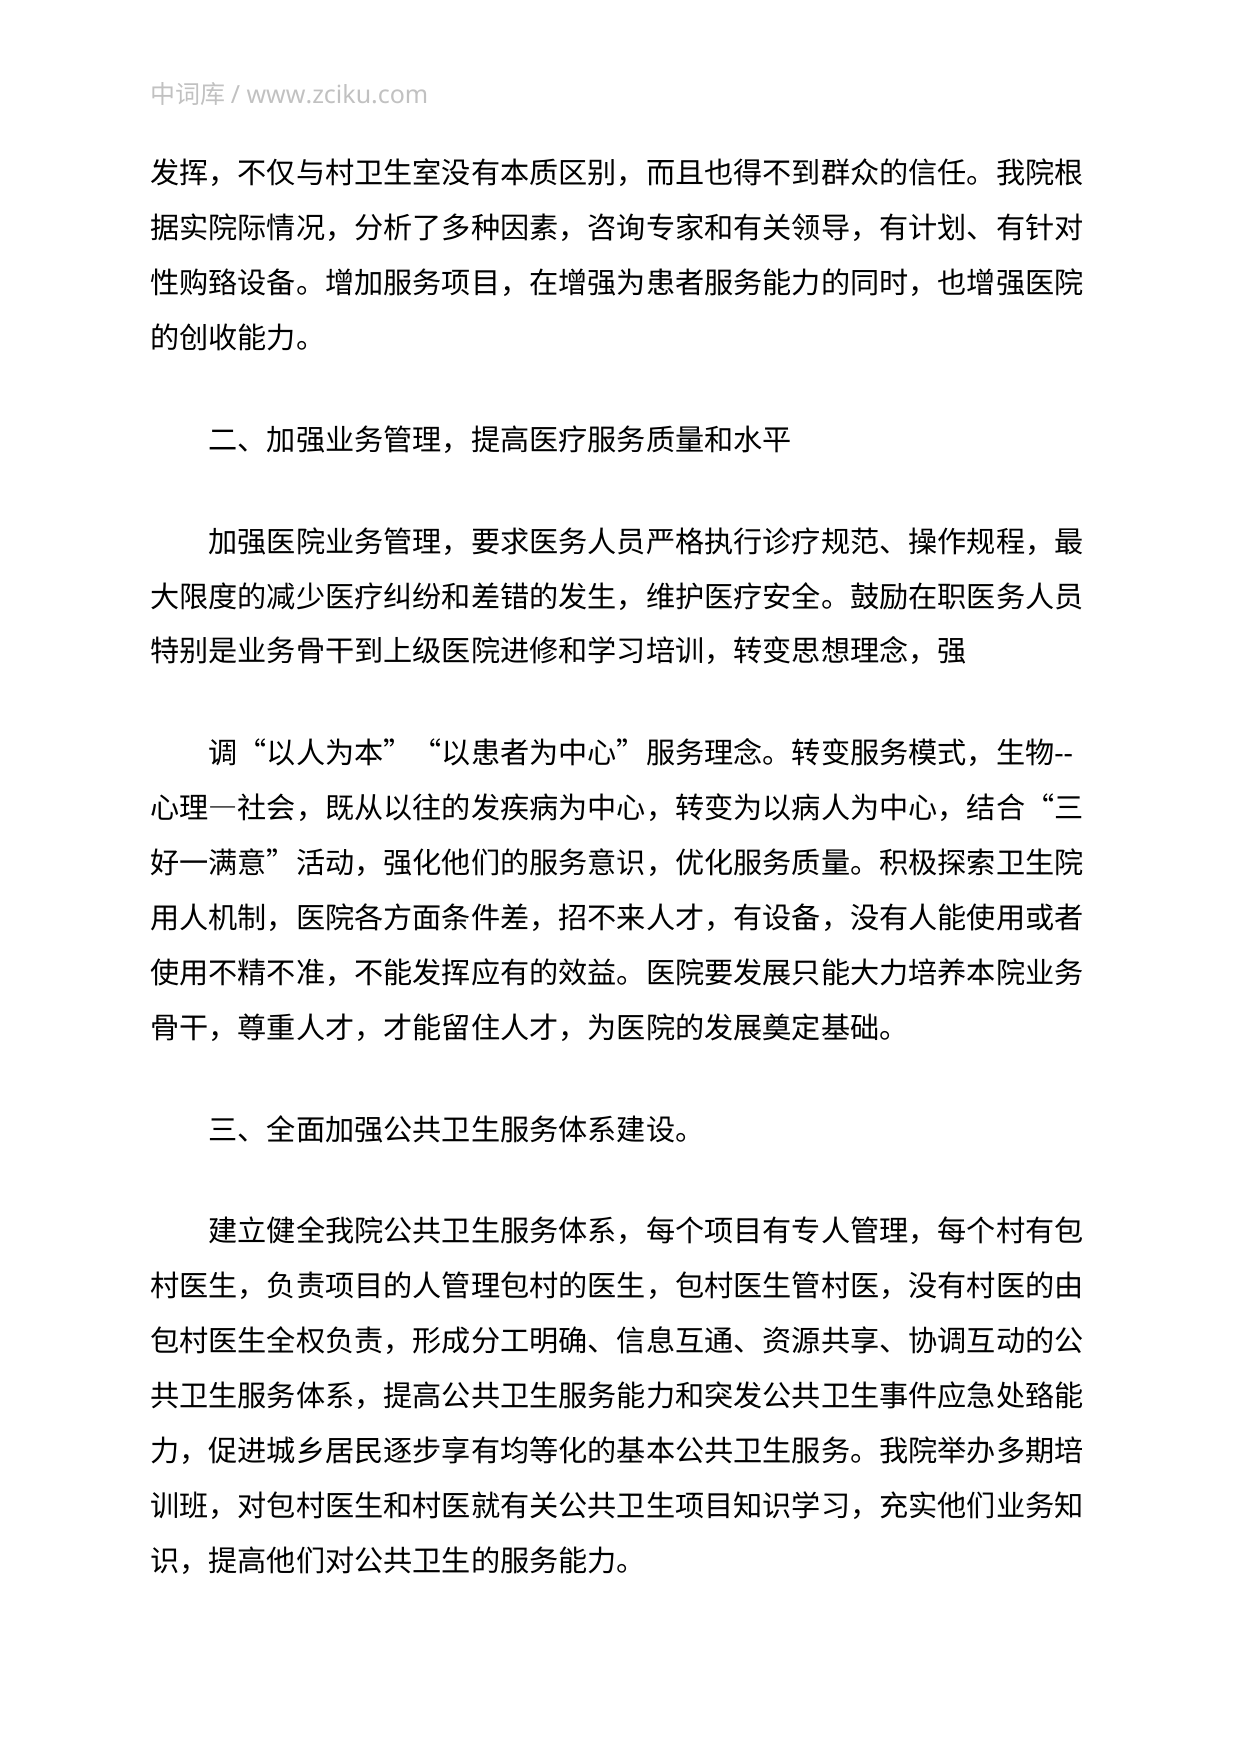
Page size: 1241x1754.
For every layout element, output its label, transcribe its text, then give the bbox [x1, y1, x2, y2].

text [150, 150, 1090, 357]
text 建立健全我院公共卫生服务体系，每个项目有专人管理，每个村有包村医生，负责项目的人管理包村的医生，包村医生管村医，没有村医的由包村医生全权负责，形成分工明确、信息互通、资源共享、协调互动的公共卫生服务体系，提高公共卫生服务能力和突发公共卫生事件应急处臵能力，促进城乡居民逐步享有均等化的基本公共卫生服务。我院举办多期培训班，对包村医生和村医就有关公共卫生项目知识学习，充实他们业务知识，提高他们对公共卫生的服务能力。 [150, 1208, 1090, 1579]
text 加强医院业务管理，要求医务人员严格执行诊疗规范、操作规程，最大限度的减少医疗纠纷和差错的发生，维护医疗安全。鼓励在职医务人员特别是业务骨干到上级医院进修和学习培训，转变思想理念，强 [150, 518, 1090, 670]
text 二、加强业务管理，提高医疗服务质量和水平 [150, 416, 1090, 459]
text 调“以人为本”“以患者为中心”服务理念。转变服务模式，生物--心理—社会，既从以往的发疾病为中心，转变为以病人为中心，结合“三好一满意”活动，强化他们的服务意识，优化服务质量。积极探索卫生院用人机制，医院各方面条件差，招不来人才，有设备，没有人能使用或者使用不精不准，不能发挥应有的效益。医院要发展只能大力培养本院业务骨干，尊重人才，才能留住人才，为医院的发展奠定基础。 [150, 730, 1090, 1047]
text 三、全面加强公共卫生服务体系建设。 [150, 1106, 1090, 1148]
